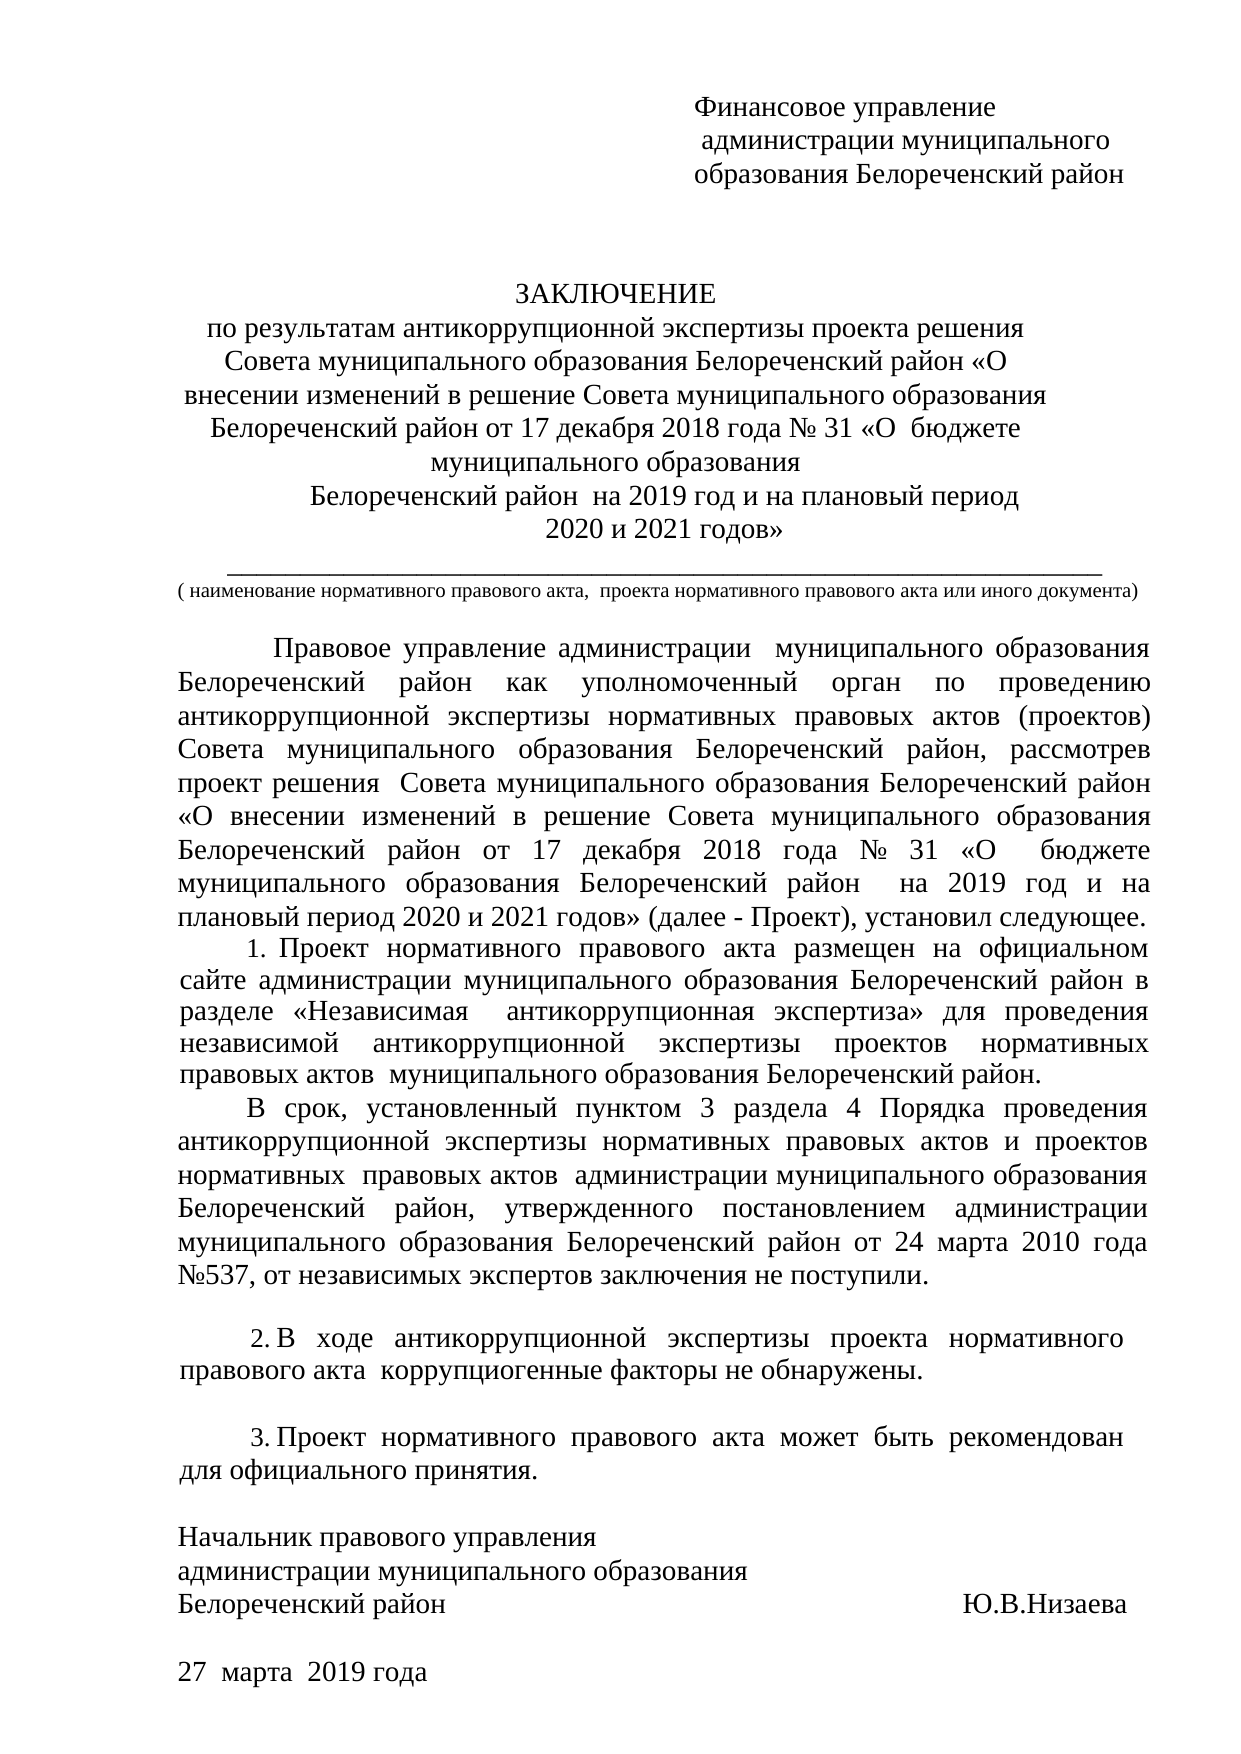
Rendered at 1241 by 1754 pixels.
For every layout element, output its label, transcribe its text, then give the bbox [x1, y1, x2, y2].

text Финансовое управление [177, 89, 1152, 122]
text администрации муниципального [177, 122, 1152, 156]
text Начальник правового управления [177, 1519, 1152, 1553]
text Правовое управление администрации муниципального образования Белореченский район как уполномоченный орган по проведению антикоррупционной экспертизы нормативных правовых актов (проектов) Совета муниципального образования Белореченский район, рассмотрев проект решения Совета муниципального образования Белореченский район «О внесении изменений в решение Совета муниципального образования Белореченский район от 17 декабря 2018 года № 31 «О бюджете муниципального образования Белореченский район на 2019 год и на плановый период 2020 и 2021 годов» (далее - Проект), установил следующее. [177, 602, 1152, 932]
text по результатам антикоррупционной экспертизы проекта решения Совета муниципального образования Белореченский район «О внесении изменений в решение Совета муниципального образования Белореченский район от 17 декабря 2018 года № 31 «О бюджете муниципального образования [177, 310, 1054, 478]
list В ходе антикоррупционной экспертизы проекта нормативного правового акта коррупциогенные факторы не обнаружены. [179, 1322, 1124, 1385]
text ( наименование нормативного правового акта, проекта нормативного правового акта или иного документа) [177, 578, 1152, 602]
list Проект нормативного правового акта размещен на официальном сайте администрации муниципального образования Белореченский район в разделе «Независимая антикоррупционная экспертиза» для проведения независимой антикоррупционной экспертизы проектов нормативных правовых актов муниципального образования Белореченский район. [179, 932, 1149, 1090]
text 2020 и 2021 годов» ____________________________________________________________ [177, 511, 1152, 578]
text ЗАКЛЮЧЕНИЕ [177, 276, 1054, 310]
text В срок, установленный пунктом 3 раздела 4 Порядка проведения антикоррупционной экспертизы нормативных правовых актов и проектов нормативных правовых актов администрации муниципального образования Белореченский район, утвержденного постановлением администрации муниципального образования Белореченский район от 24 марта 2010 года №537, от независимых экспертов заключения не поступили. [177, 1090, 1148, 1291]
list Проект нормативного правового акта может быть рекомендован для официального принятия. [179, 1419, 1124, 1486]
text администрации муниципального образования [177, 1553, 1152, 1587]
text Белореченский район Ю.В.Низаева [177, 1587, 1152, 1620]
text образования Белореченский район [177, 156, 1152, 189]
text 27 марта 2019 года [177, 1654, 1152, 1687]
text Белореченский район на 2019 год и на плановый период [177, 478, 1152, 511]
